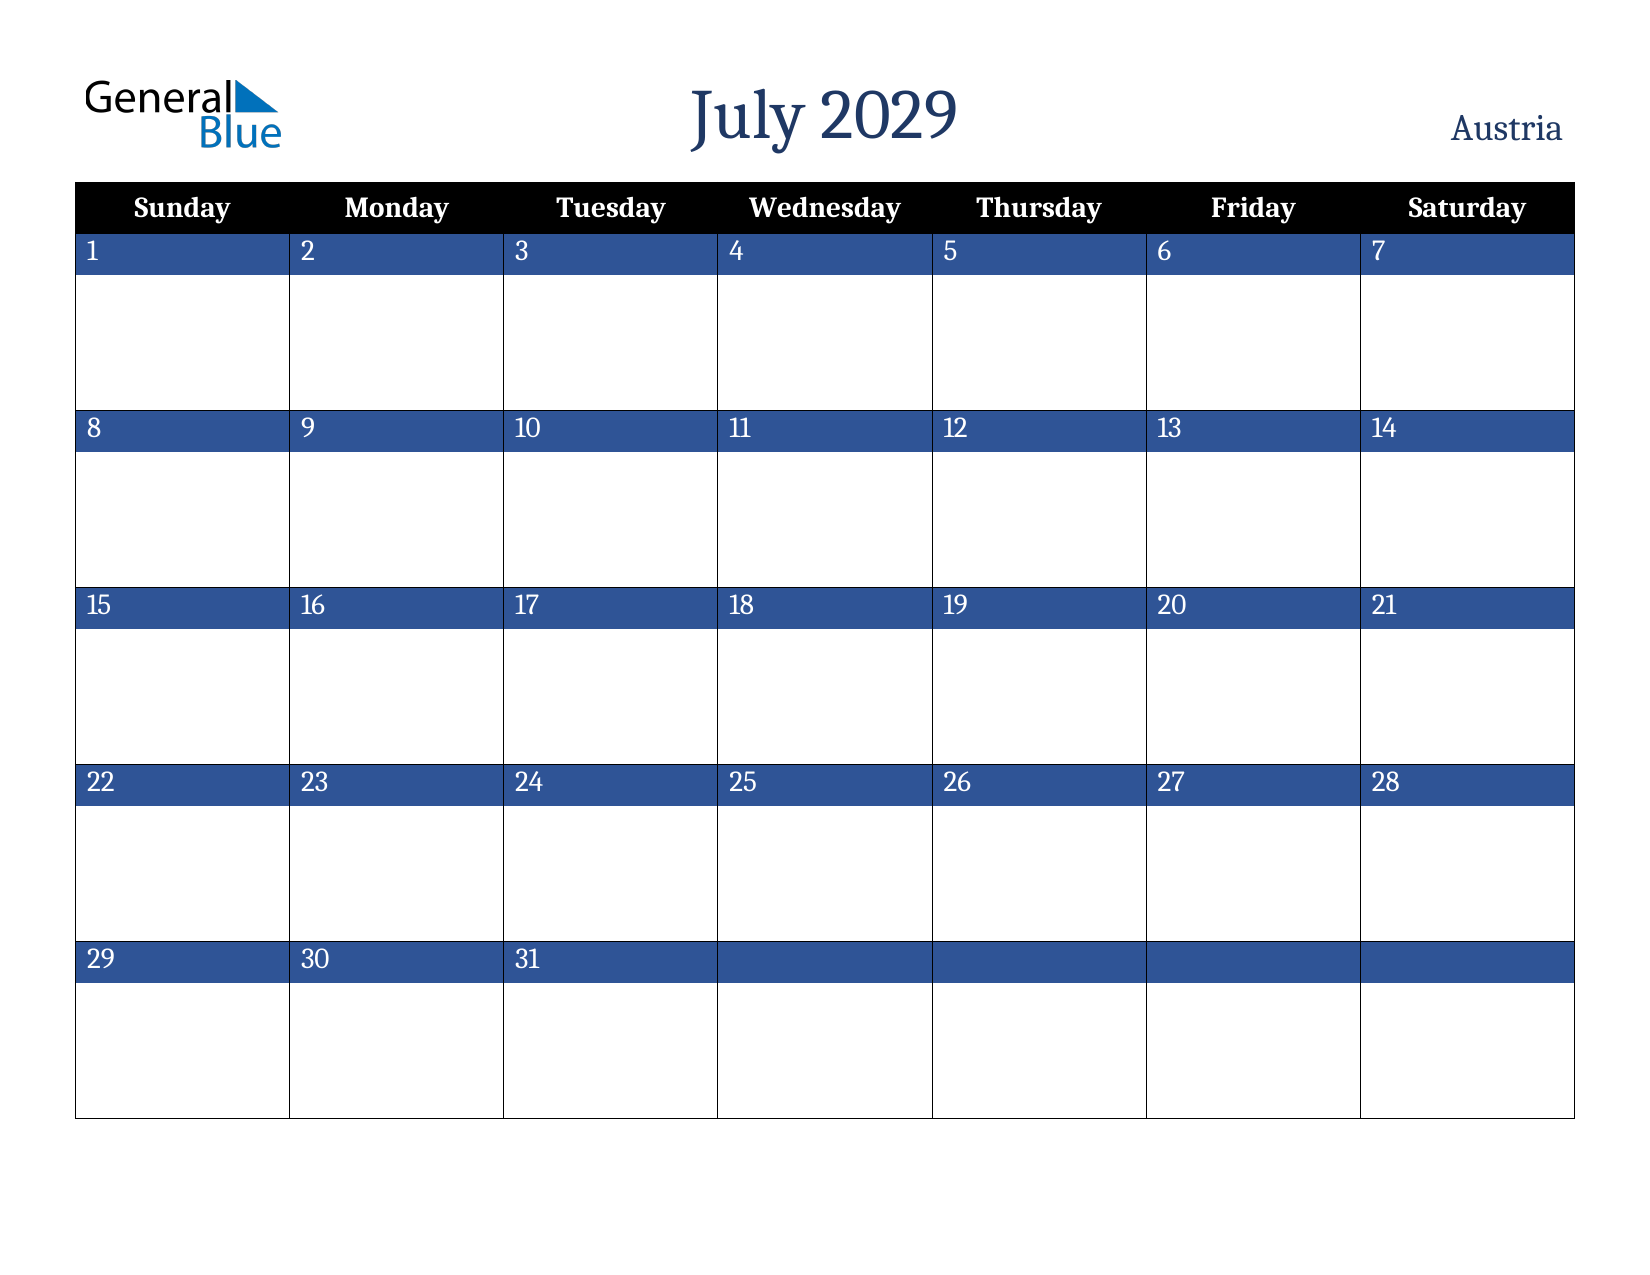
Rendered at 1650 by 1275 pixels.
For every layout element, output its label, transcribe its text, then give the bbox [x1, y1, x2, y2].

table_cell [1147, 629, 1360, 764]
table_cell [1361, 452, 1574, 587]
table_cell 18 [718, 588, 932, 629]
table_cell [718, 983, 932, 1118]
table_cell 20 [1147, 588, 1360, 629]
table_cell [504, 275, 717, 410]
table_cell [1147, 452, 1360, 587]
table_cell [290, 452, 503, 587]
table_cell Saturday [1361, 183, 1574, 233]
table_cell [933, 806, 1146, 941]
table_cell [1361, 629, 1574, 764]
table_cell 27 [1147, 765, 1360, 806]
table_cell [504, 806, 717, 941]
table_cell [1147, 806, 1360, 941]
table_cell [1361, 983, 1574, 1118]
table_cell 31 [504, 942, 717, 983]
table_cell 11 [718, 411, 932, 452]
table_cell [76, 629, 289, 764]
table_cell Thursday [933, 183, 1146, 233]
table_cell [1361, 942, 1574, 983]
table_cell 26 [933, 765, 1146, 806]
table_cell [1147, 275, 1360, 410]
table_cell [504, 452, 717, 587]
table_cell [76, 983, 289, 1118]
table_cell [718, 942, 932, 983]
table_cell [76, 452, 289, 587]
table_cell 6 [1147, 234, 1360, 275]
table_cell [290, 806, 503, 941]
table_cell 10 [504, 411, 717, 452]
table_cell 12 [933, 411, 1146, 452]
table_cell 16 [290, 588, 503, 629]
table_header July 2029 [504, 75, 1146, 182]
table_cell 7 [1361, 234, 1574, 275]
table_cell [933, 275, 1146, 410]
table_cell 4 [718, 234, 932, 275]
table_cell 23 [290, 765, 503, 806]
table_cell 29 [76, 942, 289, 983]
table_cell [1361, 806, 1574, 941]
table_cell [718, 452, 932, 587]
table_cell 5 [933, 234, 1146, 275]
table_cell 17 [504, 588, 717, 629]
table_cell 15 [76, 588, 289, 629]
table_cell 21 [1361, 588, 1574, 629]
table_cell [933, 629, 1146, 764]
table_cell [1361, 275, 1574, 410]
table_cell Wednesday [718, 183, 932, 233]
table_header Austria [1146, 75, 1574, 182]
table_cell 24 [504, 765, 717, 806]
table_cell [1147, 942, 1360, 983]
table_header [76, 75, 503, 182]
table_cell 1 [76, 234, 289, 275]
table_cell [933, 983, 1146, 1118]
table_cell 14 [1361, 411, 1574, 452]
table_cell 2 [290, 234, 503, 275]
table_cell [1147, 983, 1360, 1118]
table_cell [933, 452, 1146, 587]
table_cell [76, 806, 289, 941]
table_cell 9 [290, 411, 503, 452]
table_cell [718, 275, 932, 410]
table_cell [290, 275, 503, 410]
table_cell 13 [1147, 411, 1360, 452]
table_cell 28 [1361, 765, 1574, 806]
table_cell Sunday [76, 183, 289, 233]
table_cell [290, 629, 503, 764]
table_cell [718, 629, 932, 764]
table_cell [718, 806, 932, 941]
table_cell [76, 275, 289, 410]
table_cell Monday [290, 183, 503, 233]
table_cell 8 [76, 411, 289, 452]
table_cell Friday [1147, 183, 1360, 233]
table_cell 19 [933, 588, 1146, 629]
table_cell [290, 983, 503, 1118]
table_cell Tuesday [504, 183, 717, 233]
table_cell 22 [76, 765, 289, 806]
table_cell 3 [504, 234, 717, 275]
table_cell [504, 629, 717, 764]
table_cell [933, 942, 1146, 983]
table_cell [504, 983, 717, 1118]
table_cell 25 [718, 765, 932, 806]
table_cell 30 [290, 942, 503, 983]
picture [86, 80, 281, 148]
